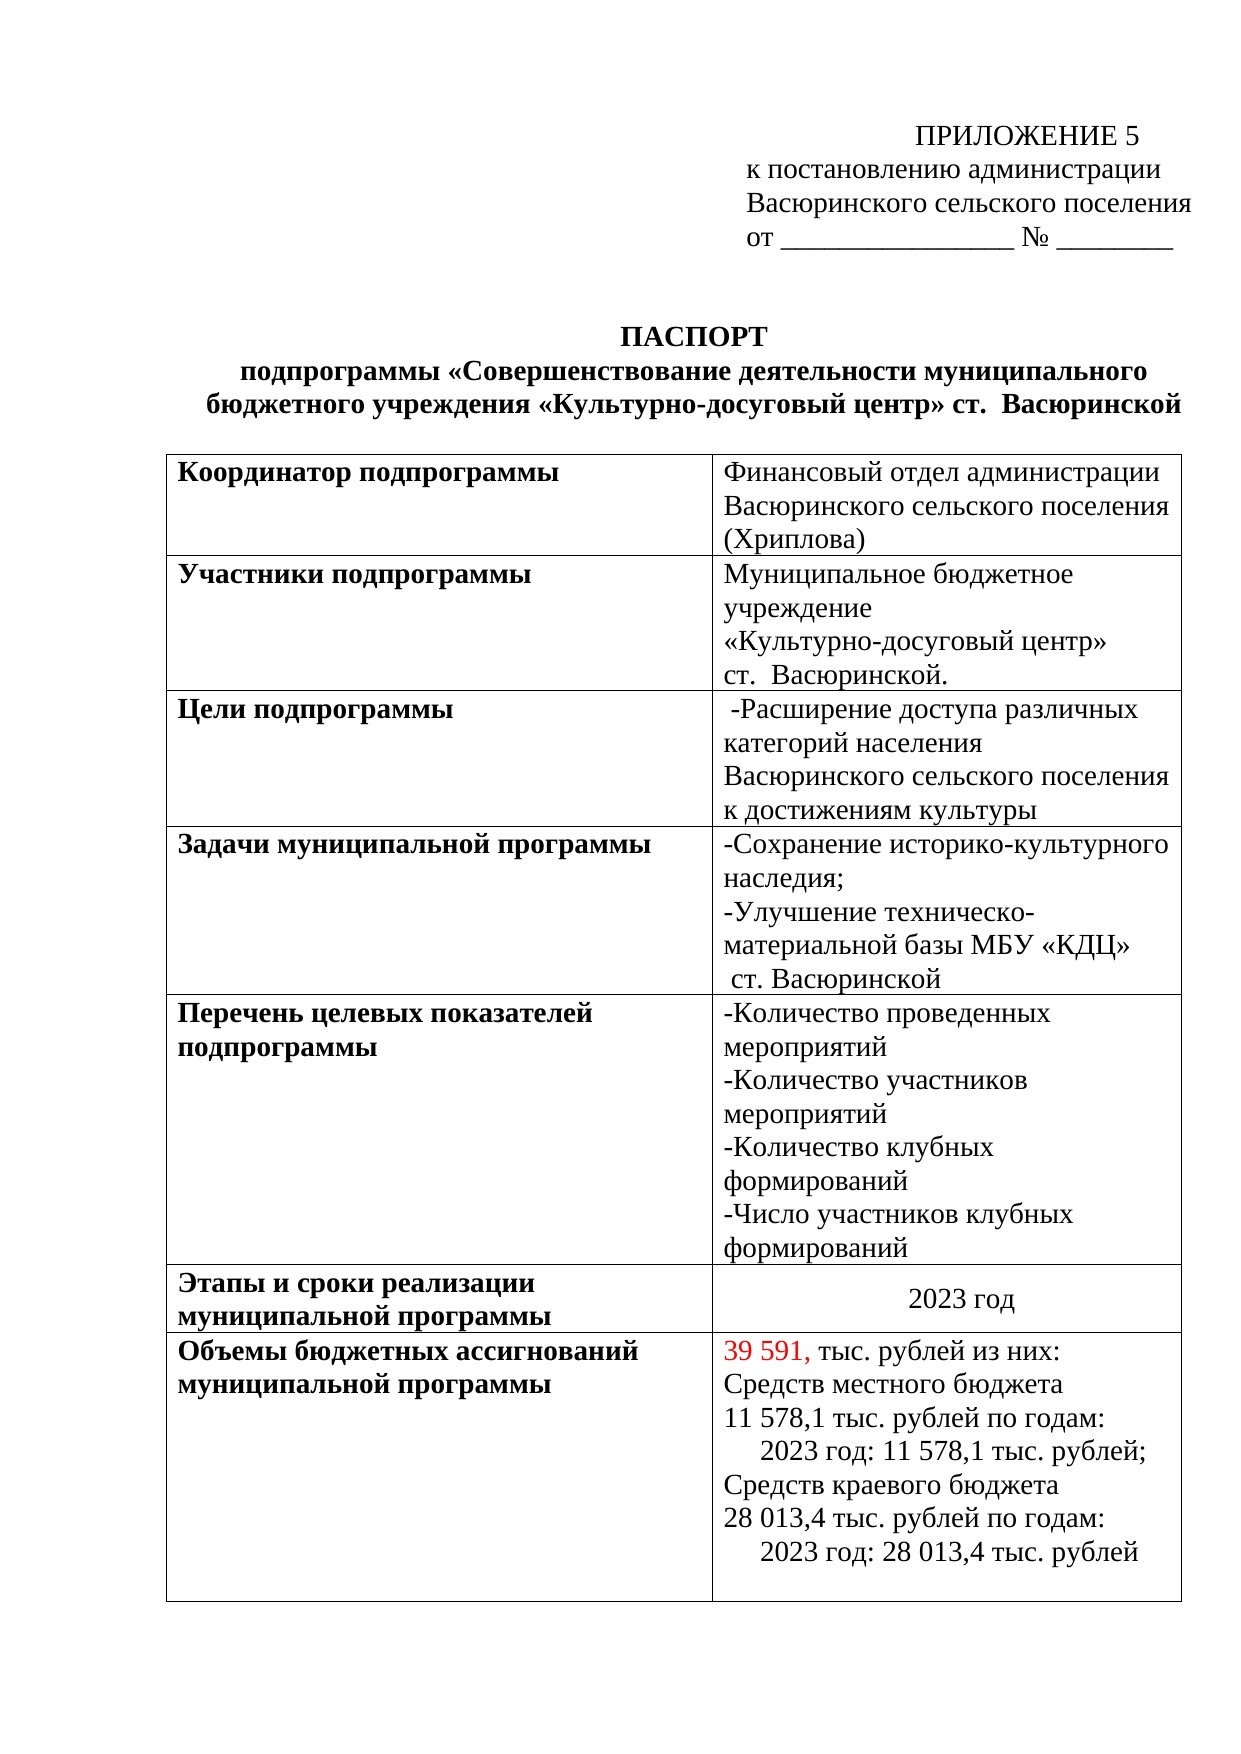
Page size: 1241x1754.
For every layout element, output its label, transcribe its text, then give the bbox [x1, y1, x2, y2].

table_cell Этапы и сроки реализации муниципальной программы [167, 1265, 712, 1332]
table_cell Цели подпрограммы [167, 691, 712, 826]
text ПРИЛОЖЕНИЕ 5 [915, 118, 1211, 152]
table_header Финансовый отдел администрации Васюринского сельского поселения (Хриплова) [713, 455, 1181, 555]
table_cell -Количество проведенных мероприятий -Количество участников мероприятий -Количество клубных формирований -Число участников клубных формирований [713, 995, 1181, 1264]
table_cell 2023 год [713, 1265, 1181, 1332]
table_header Координатор подпрограммы [167, 455, 712, 555]
table_cell -Сохранение историко-культурного наследия; -Улучшение техническо-материальной базы МБУ «КДЦ» ст. Васюринской [713, 827, 1181, 994]
table_cell Объемы бюджетных ассигнований муниципальной программы [167, 1333, 712, 1601]
text подпрограммы «Совершенствование деятельности муниципального бюджетного учреждения «Культурно-досуговый центр» ст. Васюринской [177, 353, 1211, 420]
table_cell Перечень целевых показателей подпрограммы [167, 995, 712, 1264]
table_cell Муниципальное бюджетное учреждение «Культурно-досуговый центр» ст. Васюринской. [713, 556, 1181, 690]
table_cell -Расширение доступа различных категорий населения Васюринского сельского поселения к достижениям культуры [713, 691, 1181, 826]
text к постановлению администрации [177, 152, 1211, 185]
text от ________________ № ________ [177, 219, 1181, 252]
table_cell Участники подпрограммы [167, 556, 712, 690]
text Васюринского сельского поселения [177, 185, 1211, 219]
table_cell Задачи муниципальной программы [167, 827, 712, 994]
table_cell 39 591, тыс. рублей из них: Средств местного бюджета 11 578,1 тыс. рублей по годам: 2023 год: 11 578,1 тыс. рублей; Средств краевого бюджета 28 013,4 тыс. рублей по годам: 2023 год: 28 013,4 тыс. рублей [713, 1333, 1181, 1601]
text ПАСПОРТ [177, 319, 1211, 353]
